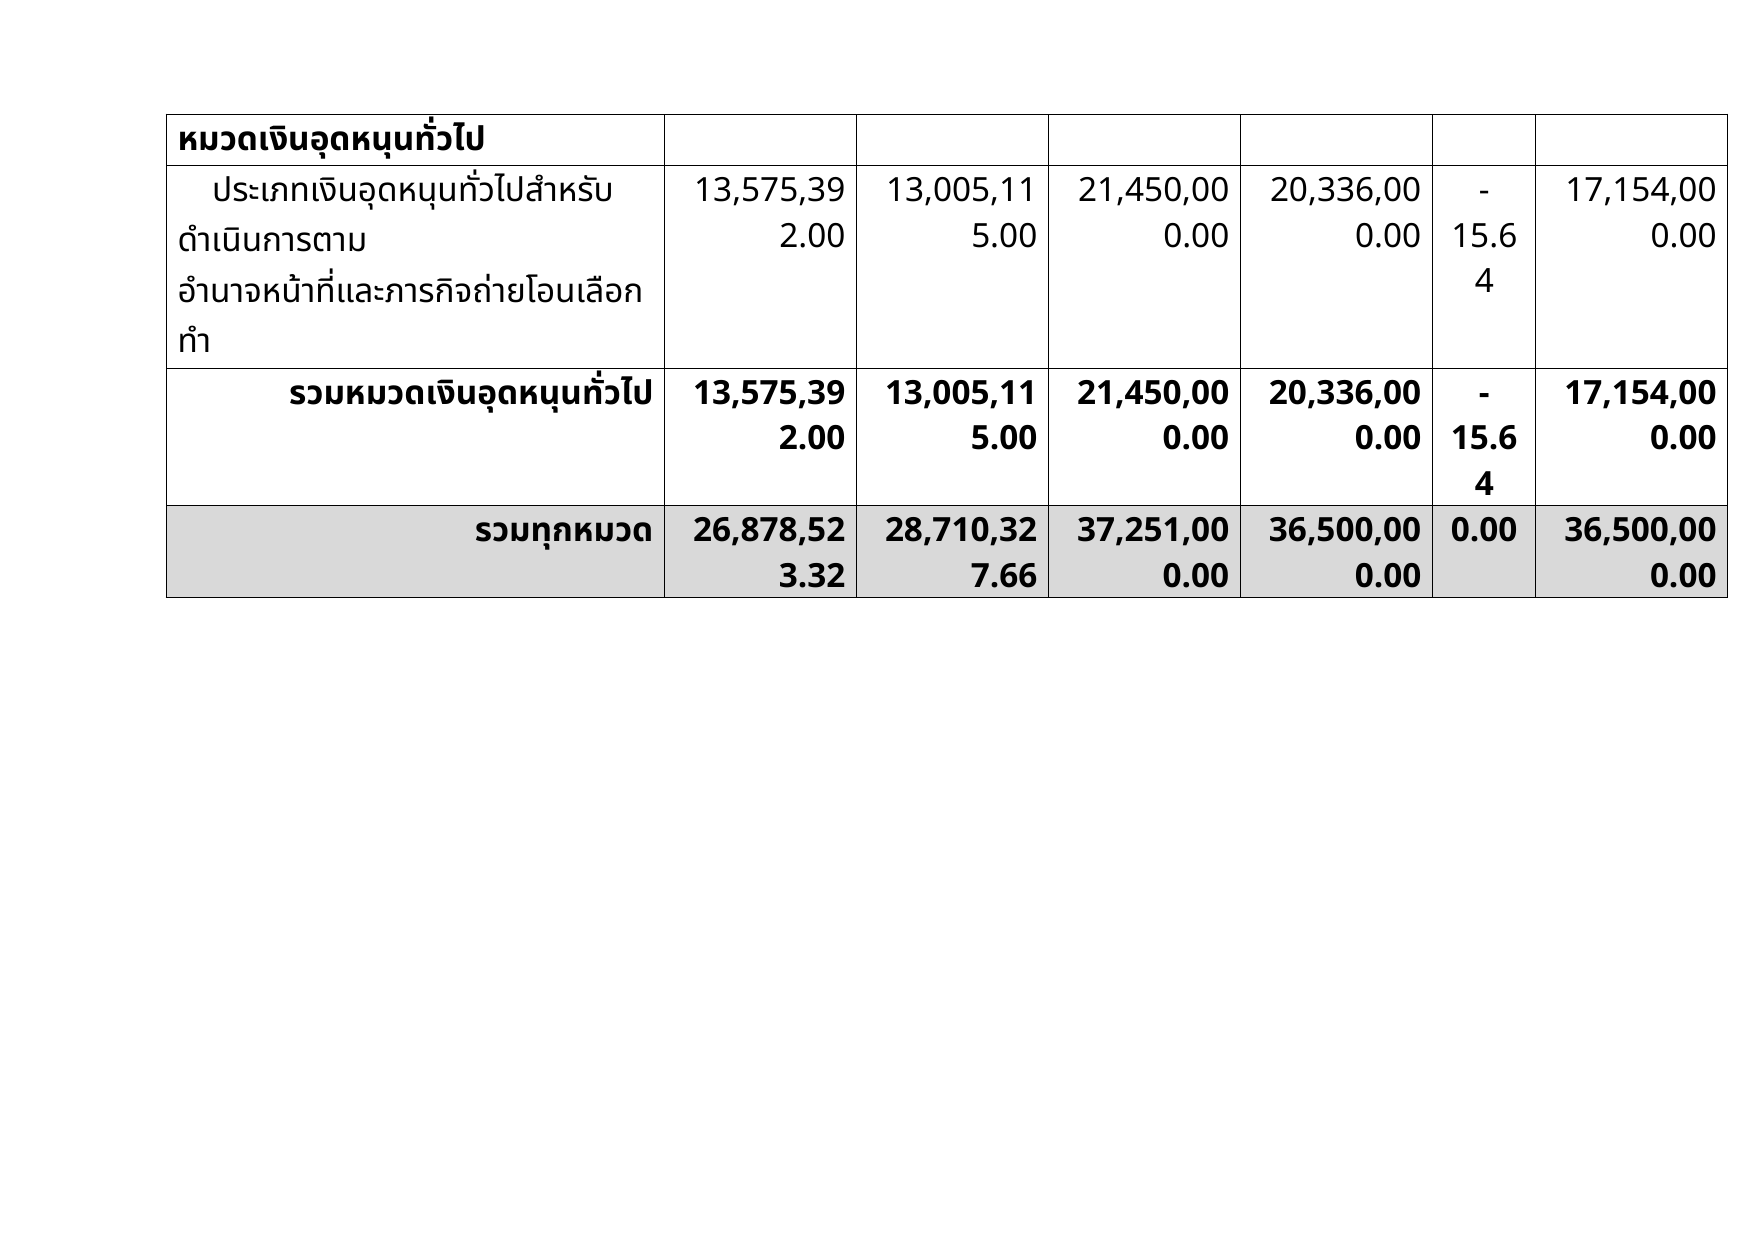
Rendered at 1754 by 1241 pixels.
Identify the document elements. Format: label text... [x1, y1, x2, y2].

table_cell -15.64 [1433, 166, 1535, 368]
table_cell 37,251,000.00 [1049, 506, 1240, 597]
table_cell 17,154,000.00 [1536, 369, 1727, 505]
table_cell 0.00 [1433, 506, 1535, 597]
table_cell 13,575,392.00 [665, 166, 856, 368]
table_cell [1241, 115, 1432, 165]
table_cell [1049, 115, 1240, 165]
table_cell -15.64 [1433, 369, 1535, 505]
table_cell รวมทุกหมวด [167, 506, 664, 597]
table_cell 13,575,392.00 [665, 369, 856, 505]
table_cell 17,154,000.00 [1536, 166, 1727, 368]
table_cell 26,878,523.32 [665, 506, 856, 597]
table_cell 36,500,000.00 [1536, 506, 1727, 597]
table_cell [1433, 115, 1535, 165]
table_cell 20,336,000.00 [1241, 369, 1432, 505]
table_cell [1536, 115, 1727, 165]
table_cell รวมหมวดเงินอุดหนุนทั่วไป [167, 369, 664, 505]
table_cell 20,336,000.00 [1241, 166, 1432, 368]
table_cell 13,005,115.00 [857, 369, 1048, 505]
table_cell 28,710,327.66 [857, 506, 1048, 597]
table_cell [857, 115, 1048, 165]
table_cell ประเภทเงินอุดหนุนทั่วไปสำหรับดำเนินการตาม อำนาจหน้าที่และภารกิจถ่ายโอนเลือกทำ [167, 166, 664, 368]
table_cell 36,500,000.00 [1241, 506, 1432, 597]
table_cell 21,450,000.00 [1049, 166, 1240, 368]
table_cell 13,005,115.00 [857, 166, 1048, 368]
table_cell 21,450,000.00 [1049, 369, 1240, 505]
table_cell [665, 115, 856, 165]
table_cell หมวดเงินอุดหนุนทั่วไป [167, 115, 664, 165]
